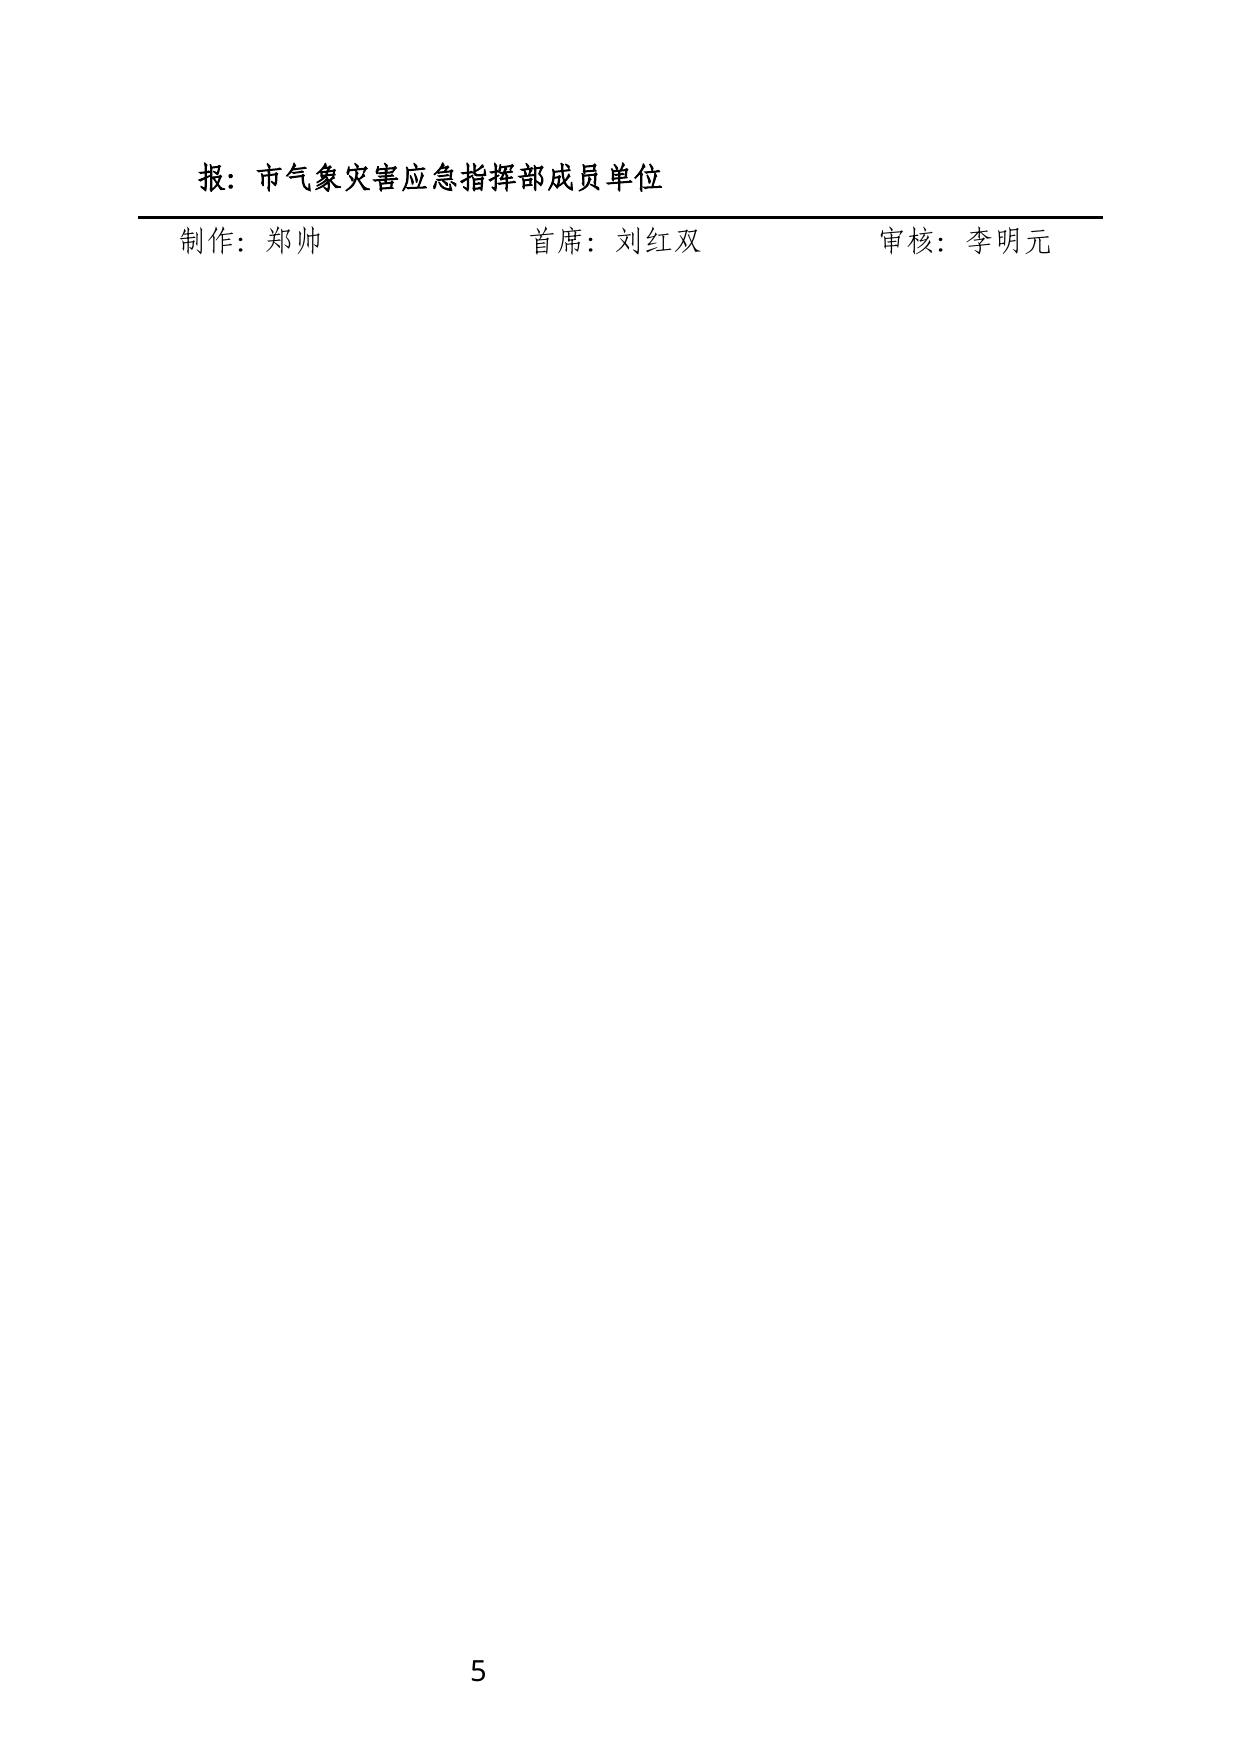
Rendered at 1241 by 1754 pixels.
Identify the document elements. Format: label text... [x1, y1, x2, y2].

text 制作：郑帅 首席：刘红双 审核：李明元 [177, 223, 1063, 256]
text 报：市气象灾害应急指挥部成员单位 [196, 148, 1063, 198]
